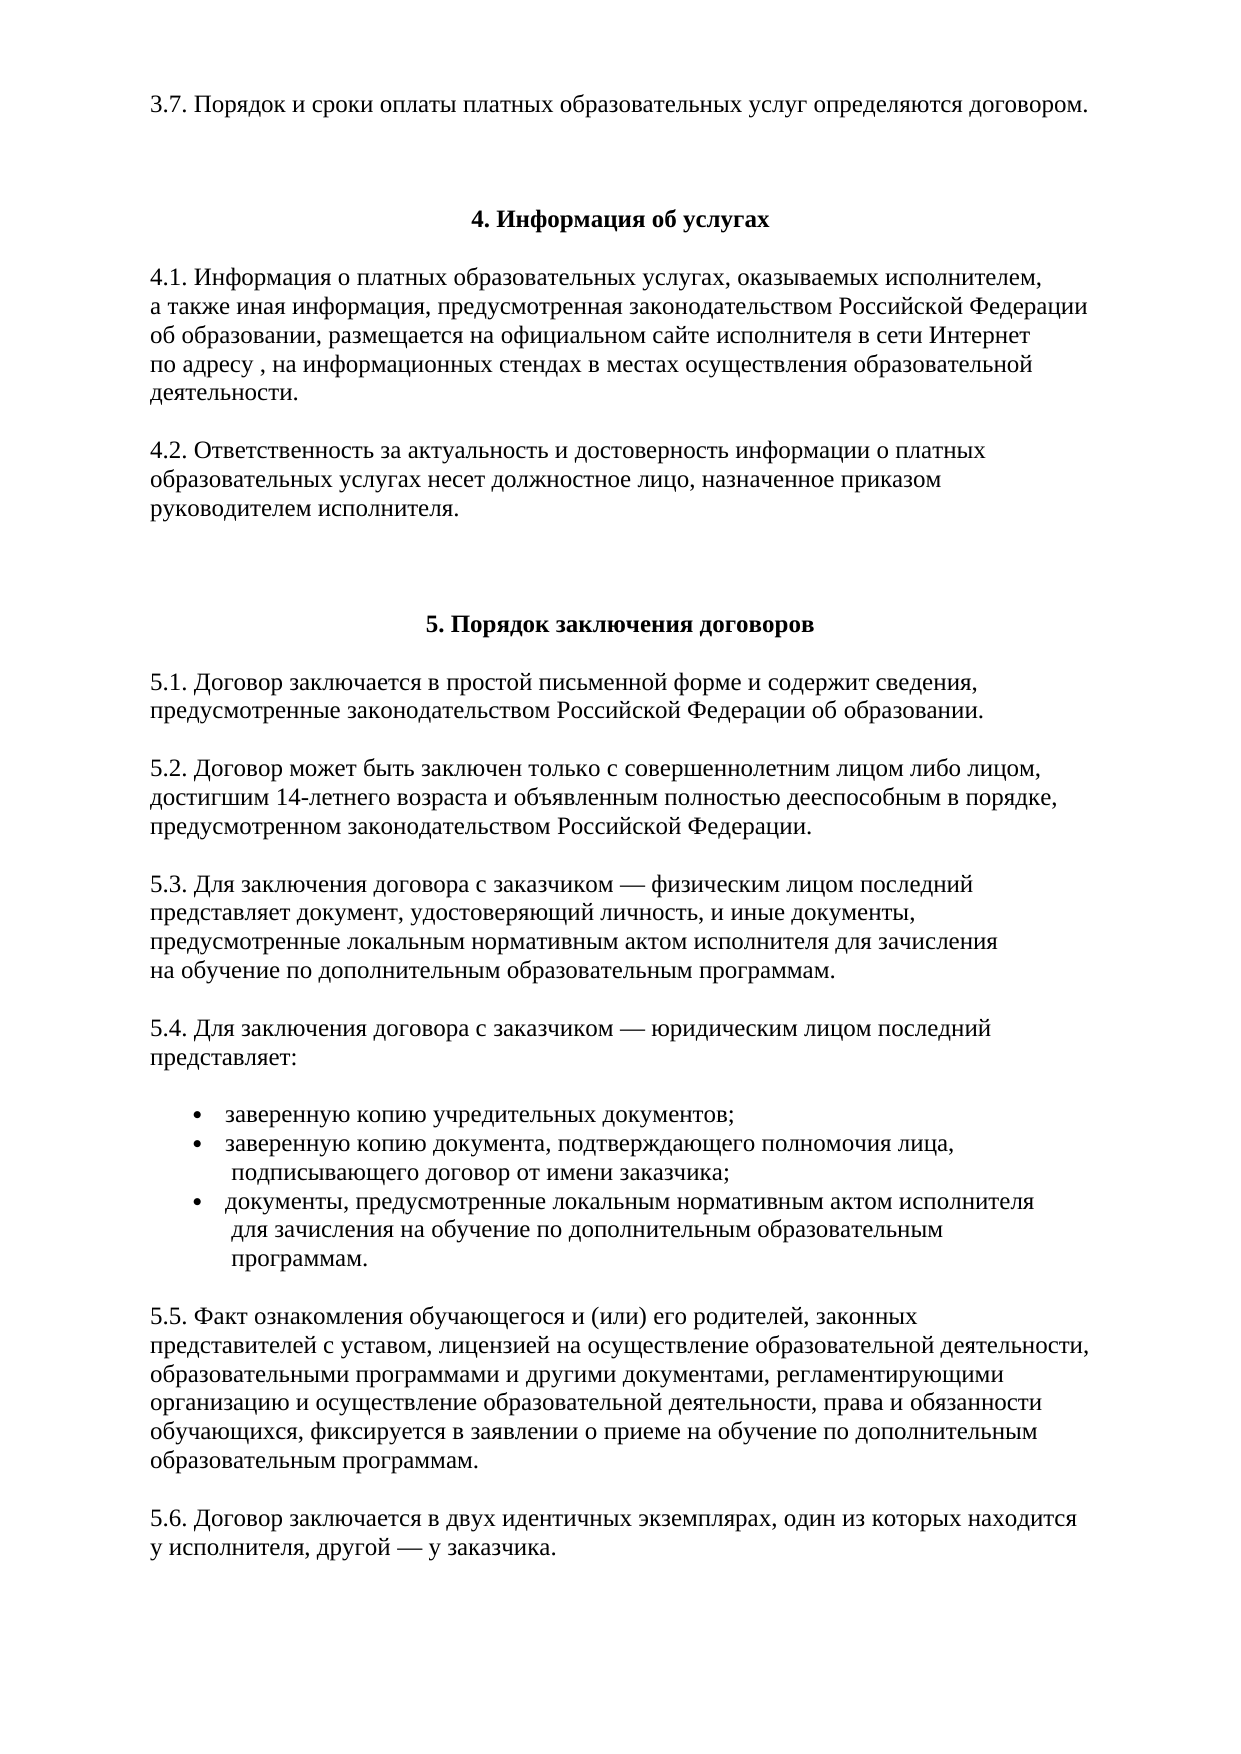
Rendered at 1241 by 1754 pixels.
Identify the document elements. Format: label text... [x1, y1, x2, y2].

text 5.5. Факт ознакомления обучающегося и (или) его родителей, законных представителей с уставом, лицензией на осуществление образовательной деятельности, образовательными программами и другими документами, регламентирующими организацию и осуществление образовательной деятельности, права и обязанности обучающихся, фиксируется в заявлении о приеме на обучение по дополнительным образовательным программам. [150, 1330, 1090, 1503]
text 5.1. Договор заключается в простой письменной форме и содержит сведения, предусмотренные законодательством Российской Федерации об образовании. [150, 667, 1090, 724]
text 3.7. Порядок и сроки оплаты платных образовательных услуг определяются договором. [150, 89, 1090, 117]
text 5.3. Для заключения договора с заказчиком — физическим лицом последний представляет документ, удостоверяющий личность, и иные документы, предусмотренные локальным нормативным актом исполнителя для зачисления на обучение по дополнительным образовательным программам. [150, 869, 1090, 984]
text 4.1. Информация о платных образовательных услугах, оказываемых исполнителем, а также иная информация, предусмотренная законодательством Российской Федерации об образовании, размещается на официальном сайте исполнителя в сети Интернет по адресу , на информационных стендах в местах осуществления образовательной деятельности. [150, 262, 1090, 406]
list заверенную копию учредительных документов; [194, 1099, 1071, 1128]
list документы, предусмотренные локальным нормативным актом исполнителя для зачисления на обучение по дополнительным образовательным программам. [194, 1215, 1071, 1301]
list заверенную копию документа, подтверждающего полномочия лица, подписывающего договор от имени заказчика; [194, 1128, 1071, 1186]
text 4.2. Ответственность за актуальность и достоверность информации о платных образовательных услугах несет должностное лицо, назначенное приказом руководителем исполнителя. [150, 435, 1090, 522]
text 5. Порядок заключения договоров [150, 609, 1090, 637]
text 5.4. Для заключения договора с заказчиком — юридическим лицом последний представляет: [150, 1013, 1090, 1070]
text 4. Информация об услугах [150, 204, 1090, 233]
text 5.6. Договор заключается в двух идентичных экземплярах, один из которых находится у исполнителя, другой — у заказчика. [150, 1532, 1090, 1589]
text 5.2. Договор может быть заключен только с совершеннолетним лицом либо лицом, достигшим 14-летнего возраста и объявленным полностью дееспособным в порядке, предусмотренном законодательством Российской Федерации. [150, 753, 1090, 839]
